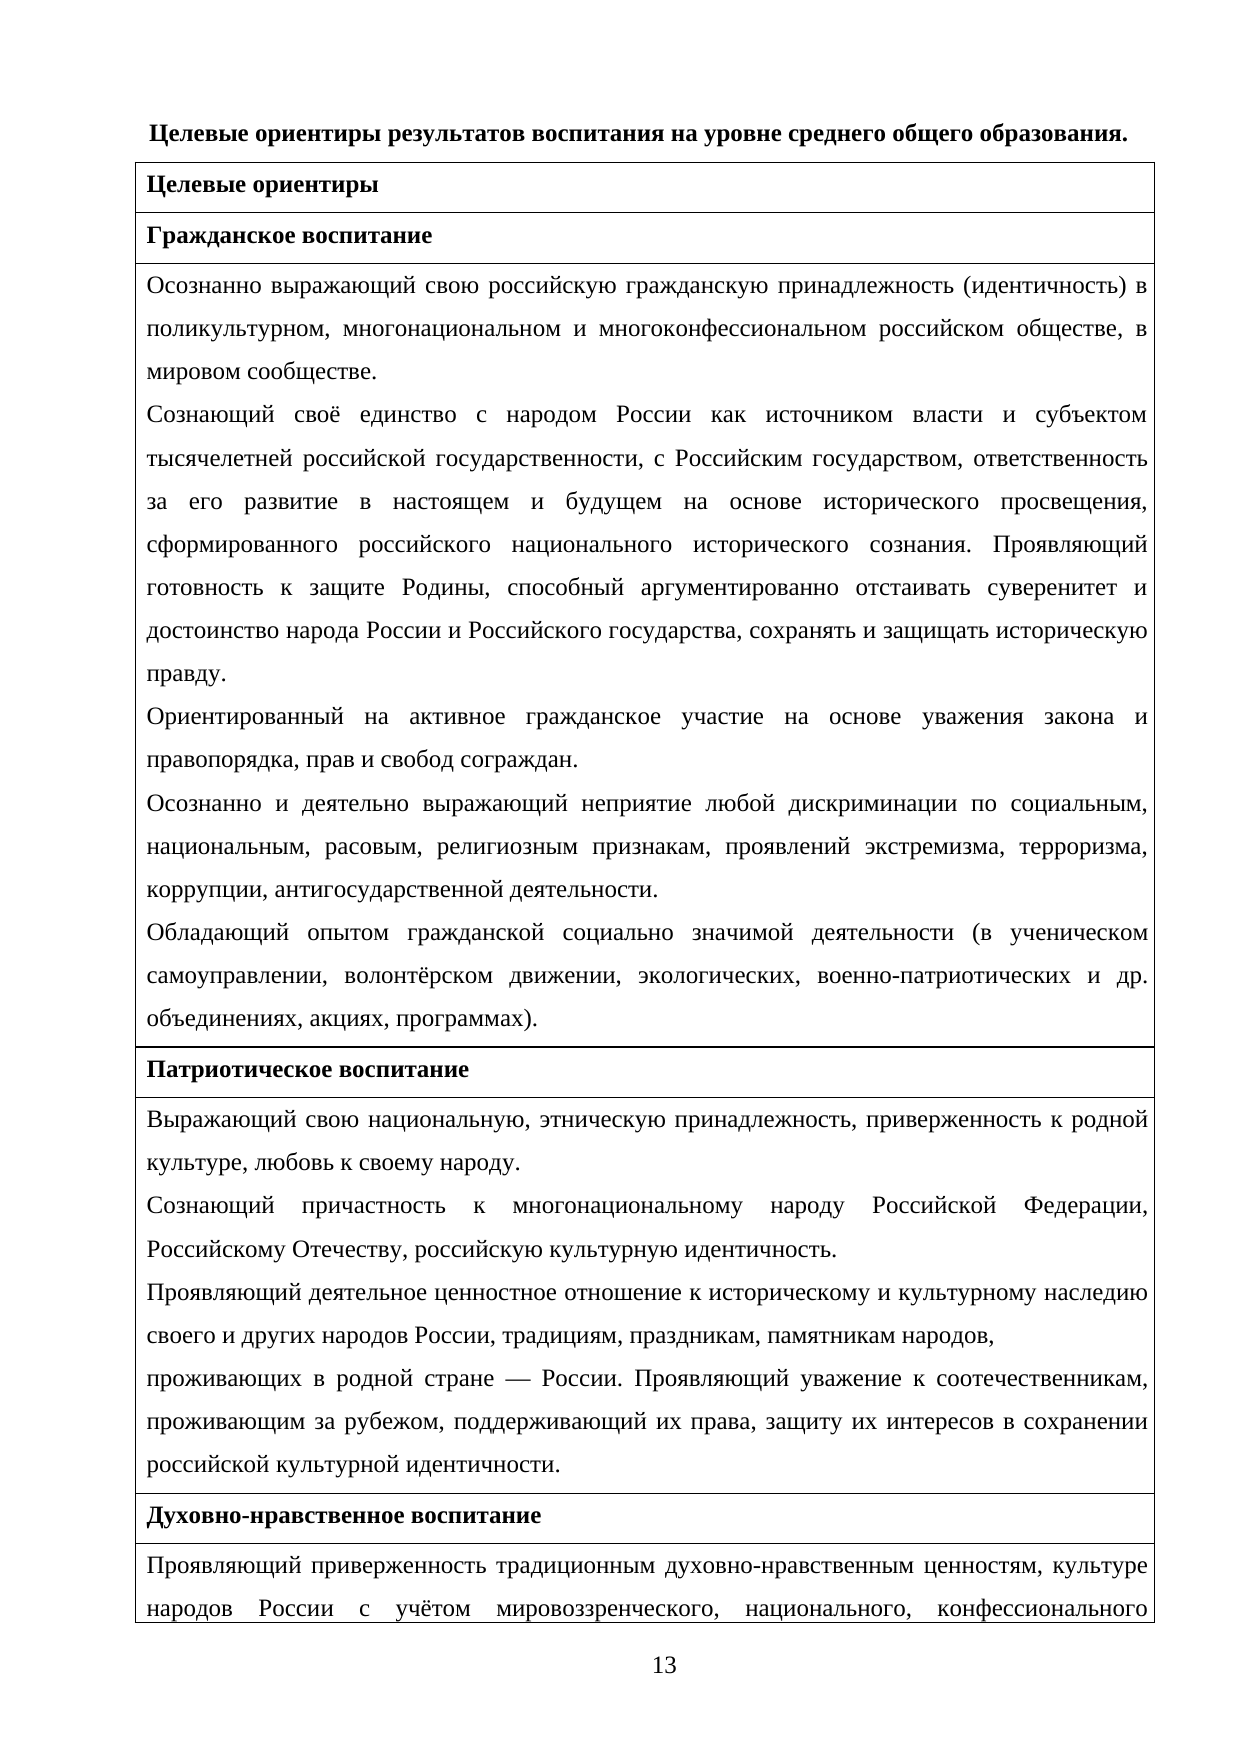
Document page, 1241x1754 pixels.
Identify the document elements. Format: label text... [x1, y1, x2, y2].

table_cell Патриотическое воспитание [136, 1048, 1154, 1097]
table_header Целевые ориентиры [136, 163, 1154, 212]
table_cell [136, 1544, 1154, 1622]
table_cell Осознанно выражающий свою российскую гражданскую принадлежность (идентичность) в поликультурном, многонациональном и многоконфессиональном российском обществе, в мировом сообществе. Сознающий своё единство с народом России как источником власти и субъектом тысячелетней российской государственности, с Российским государством, ответственность за его развитие в настоящем и будущем на основе исторического просвещения, сформированного российского национального исторического сознания. Проявляющий готовность к защите Родины, способный аргументированно отстаивать суверенитет и достоинство народа России и Российского государства, сохранять и защищать историческую правду. Ориентированный на активное гражданское участие на основе уважения закона и правопорядка, прав и свобод сограждан. Осознанно и деятельно выражающий неприятие любой дискриминации по социальным, национальным, расовым, религиозным признакам, проявлений экстремизма, терроризма, коррупции, антигосударственной деятельности. Обладающий опытом гражданской социально значимой деятельности (в ученическом самоуправлении, волонтёрском движении, экологических, военно-патриотических и др. объединениях, акциях, программах). [136, 264, 1154, 1046]
table_cell Гражданское воспитание [136, 213, 1154, 263]
table_cell Выражающий свою национальную, этническую принадлежность, приверженность к родной культуре, любовь к своему народу. Сознающий причастность к многонациональному народу Российской Федерации, Российскому Отечеству, российскую культурную идентичность. Проявляющий деятельное ценностное отношение к историческому и культурному наследию своего и других народов России, традициям, праздникам, памятникам народов, проживающих в родной стране — России. Проявляющий уважение к соотечественникам, проживающим за рубежом, поддерживающий их права, защиту их интересов в сохранении российской культурной идентичности. [136, 1098, 1154, 1492]
text Целевые ориентиры результатов воспитания на уровне среднего общего образования. [149, 118, 1152, 147]
table_cell Духовно-нравственное воспитание [136, 1494, 1154, 1543]
